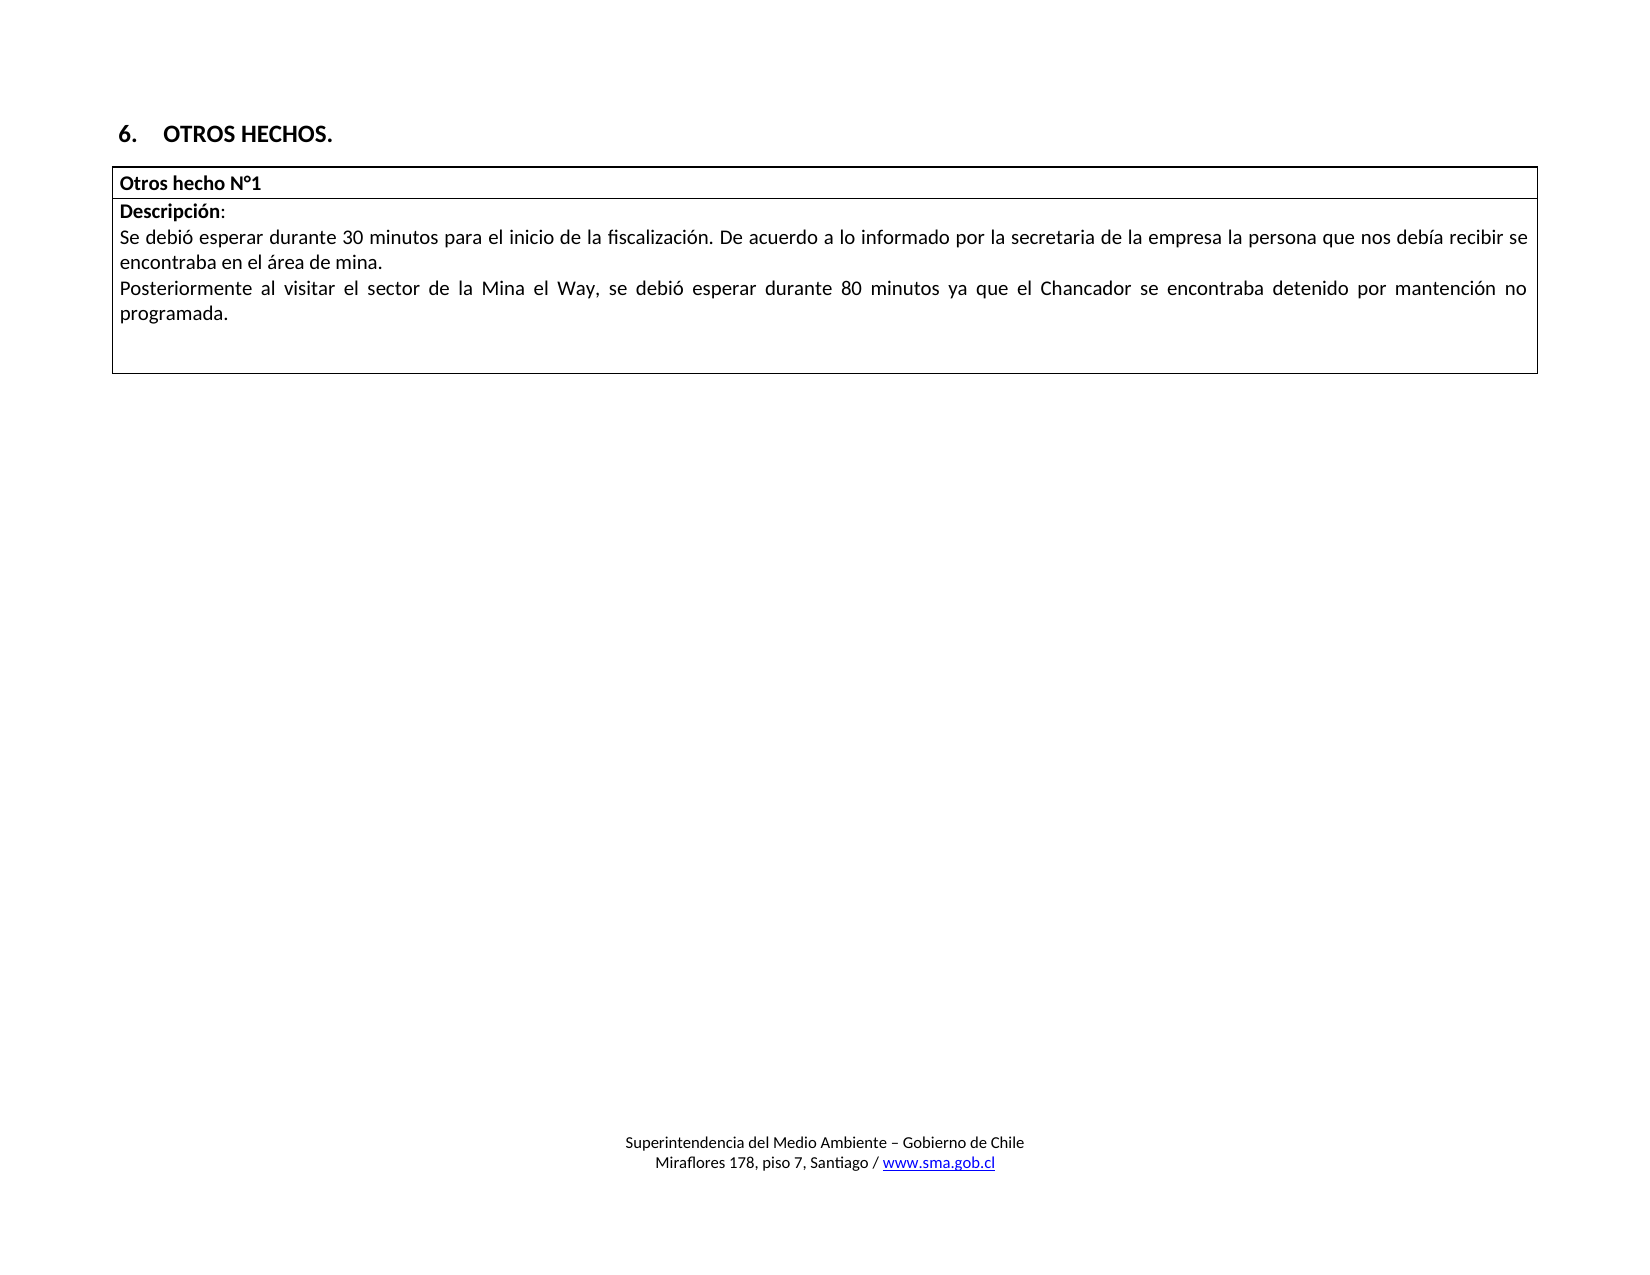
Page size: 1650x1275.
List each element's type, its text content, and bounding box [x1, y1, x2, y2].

table_header Otros hecho N°1 [113, 168, 1537, 198]
table_cell Descripción: Se debió esperar durante 30 minutos para el inicio de la fiscalización. De acuerdo a lo informado por la secretaria de la empresa la persona que nos debía recibir se encontraba en el área de mina. Posteriormente al visitar el sector de la Mina el Way, se debió esperar durante 80 minutos ya que el Chancador se encontraba detenido por mantención no programada. [113, 199, 1537, 373]
subtitle OTROS HECHOS. [118, 118, 1532, 149]
